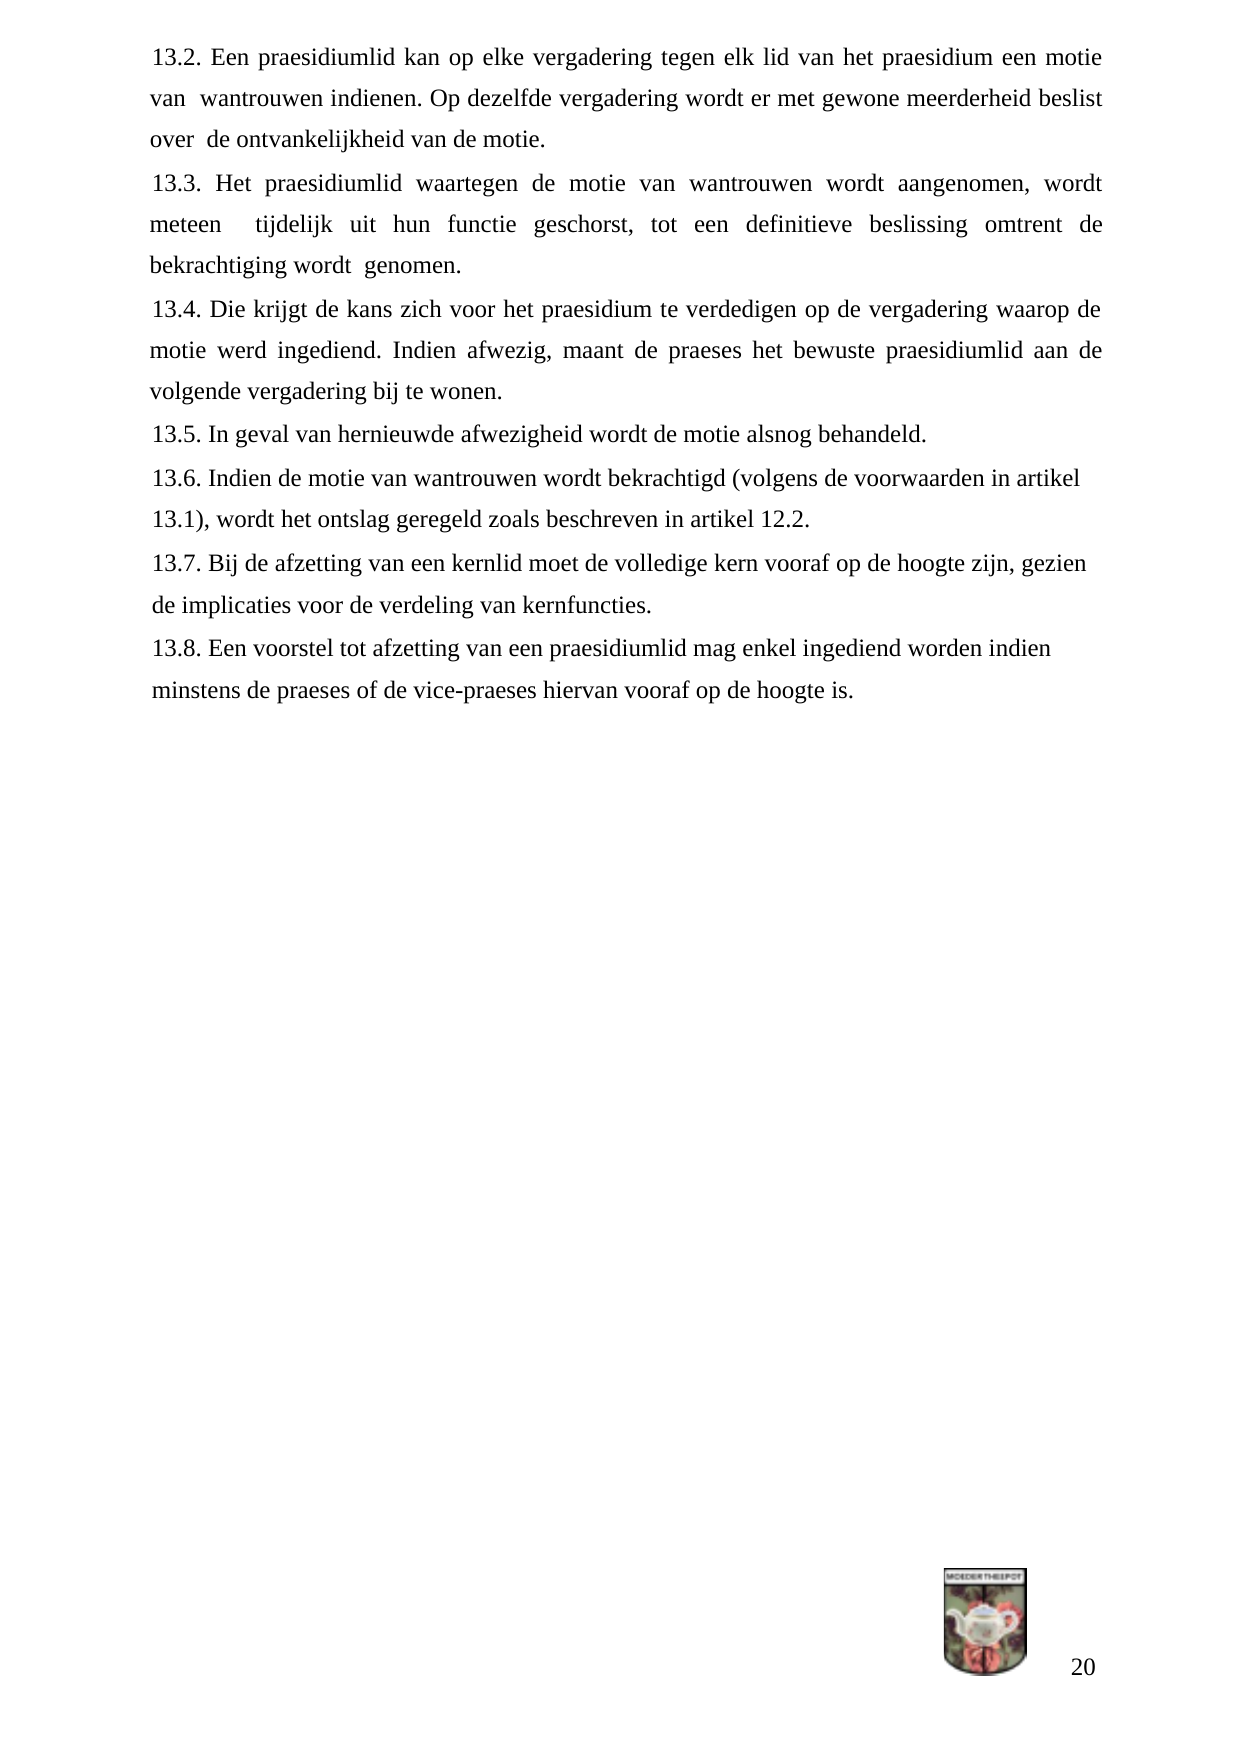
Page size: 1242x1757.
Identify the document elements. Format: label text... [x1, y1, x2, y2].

text 13.5. In geval van hernieuwde afwezigheid wordt de motie alsnog behandeld. [152, 419, 1102, 448]
text 13.4. Die krijgt de kans zich voor het praesidium te verdedigen op de vergadering waarop de motie werd ingediend. Indien afwezig, maant de praeses het bewuste praesidiumlid aan de volgende vergadering bij te wonen. [149, 294, 1103, 405]
text 13.3. Het praesidiumlid waartegen de motie van wantrouwen wordt aangenomen, wordt meteen tijdelijk uit hun functie geschorst, tot een definitieve beslissing omtrent de bekrachtiging wordt genomen. [149, 168, 1103, 278]
text 13.7. Bij de afzetting van een kernlid moet de volledige kern vooraf op de hoogte zijn, gezien de implicaties voor de verdeling van kernfuncties. [152, 548, 1102, 618]
text 13.6. Indien de motie van wantrouwen wordt bekrachtigd (volgens de voorwaarden in artikel 13.1), wordt het ontslag geregeld zoals beschreven in artikel 12.2. [152, 463, 1102, 533]
picture [943, 1568, 1027, 1676]
text 13.8. Een voorstel tot afzetting van een praesidiumlid mag enkel ingediend worden indien minstens de praeses of de vice-praeses hiervan vooraf op de hoogte is. [152, 633, 1102, 704]
text 13.2. Een praesidiumlid kan op elke vergadering tegen elk lid van het praesidium een motie van wantrouwen indienen. Op dezelfde vergadering wordt er met gewone meerderheid beslist over de ontvankelijkheid van de motie. [149, 42, 1104, 152]
